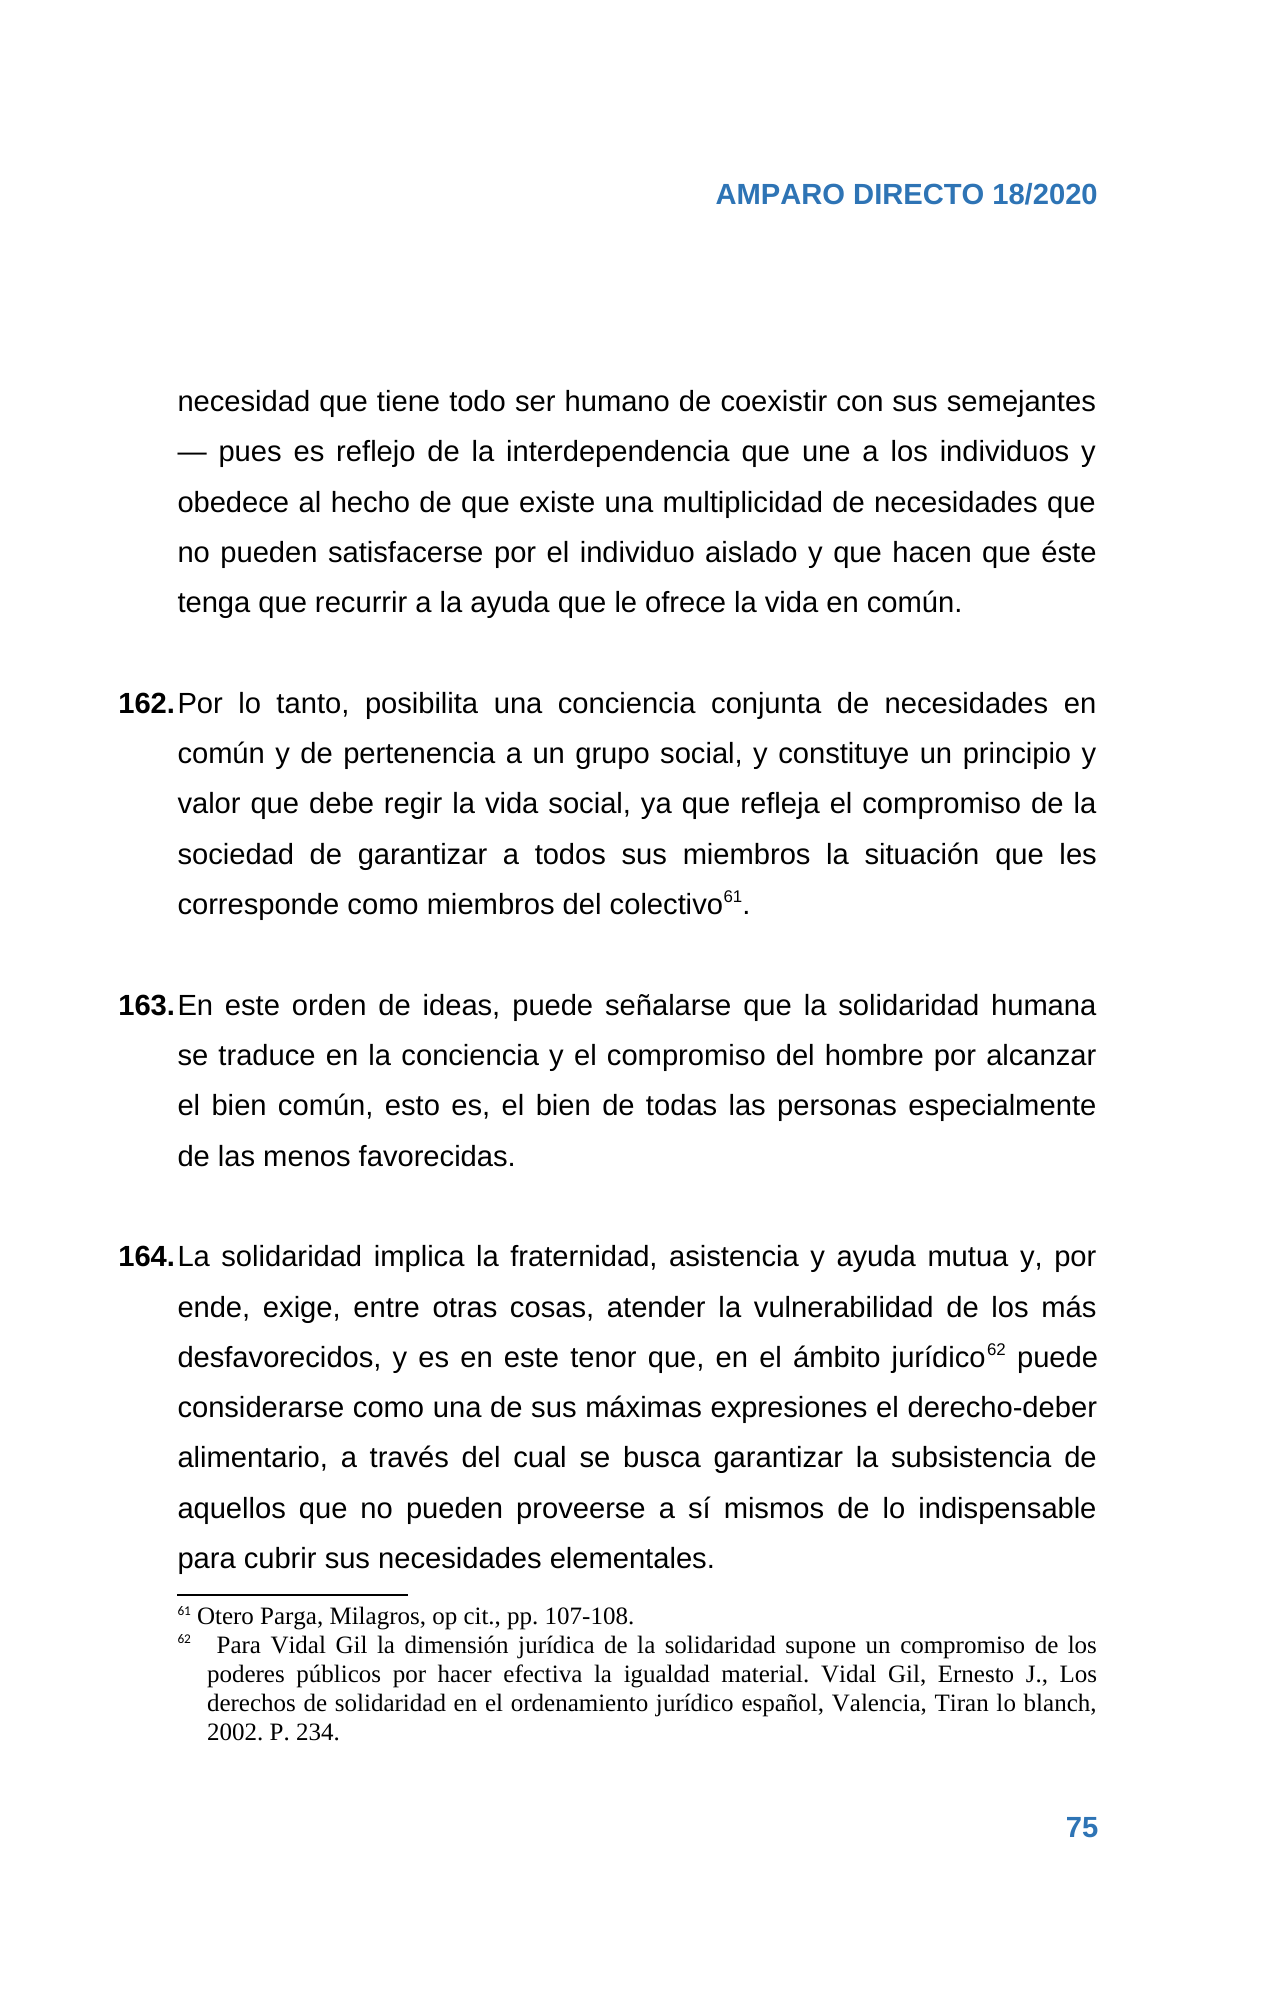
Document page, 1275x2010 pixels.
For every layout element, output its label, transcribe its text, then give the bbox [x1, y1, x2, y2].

list En este orden de ideas, puede señalarse que la solidaridad humana se traduce en la conciencia y el compromiso del hombre por alcanzar el bien común, esto es, el bien de todas las personas especialmente de las menos favorecidas. [118, 988, 1098, 1172]
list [118, 384, 1098, 619]
list Por lo tanto, posibilita una conciencia conjunta de necesidades en común y de pertenencia a un grupo social, y constituye un principio y valor que debe regir la vida social, ya que refleja el compromiso de la sociedad de garantizar a todos sus miembros la situación que les corresponde como miembros del colectivo. [118, 686, 1098, 921]
list La solidaridad implica la fraternidad, asistencia y ayuda mutua y, por ende, exige, entre otras cosas, atender la vulnerabilidad de los más desfavorecidos, y es en este tenor que, en el ámbito jurídico puede considerarse como una de sus máximas expresiones el derecho-deber alimentario, a través del cual se busca garantizar la subsistencia de aquellos que no pueden proveerse a sí mismos de lo indispensable para cubrir sus necesidades elementales. [118, 1239, 1098, 1575]
